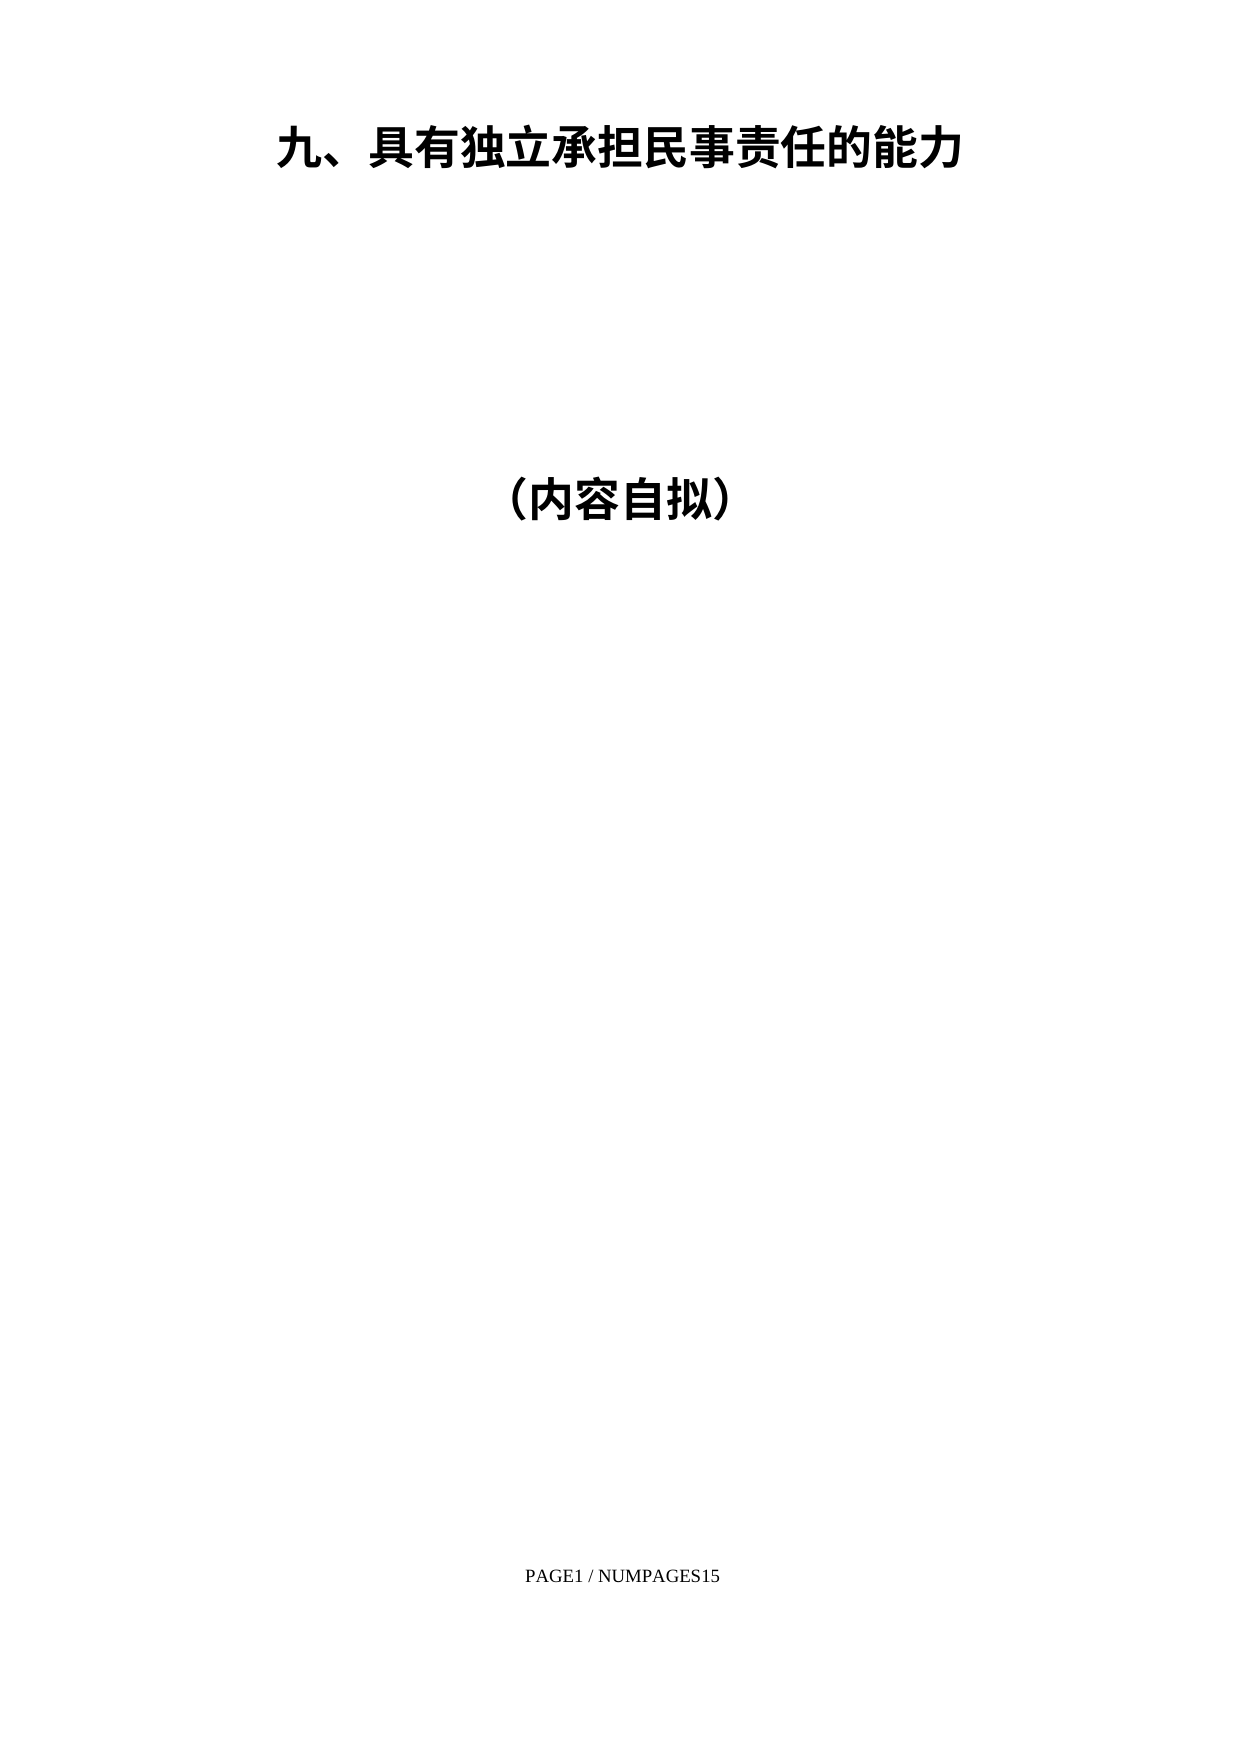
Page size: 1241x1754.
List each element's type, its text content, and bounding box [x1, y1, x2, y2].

text 九、具有独立承担民事责任的能力 [112, 96, 1128, 193]
text （内容自拟） [112, 448, 1128, 546]
